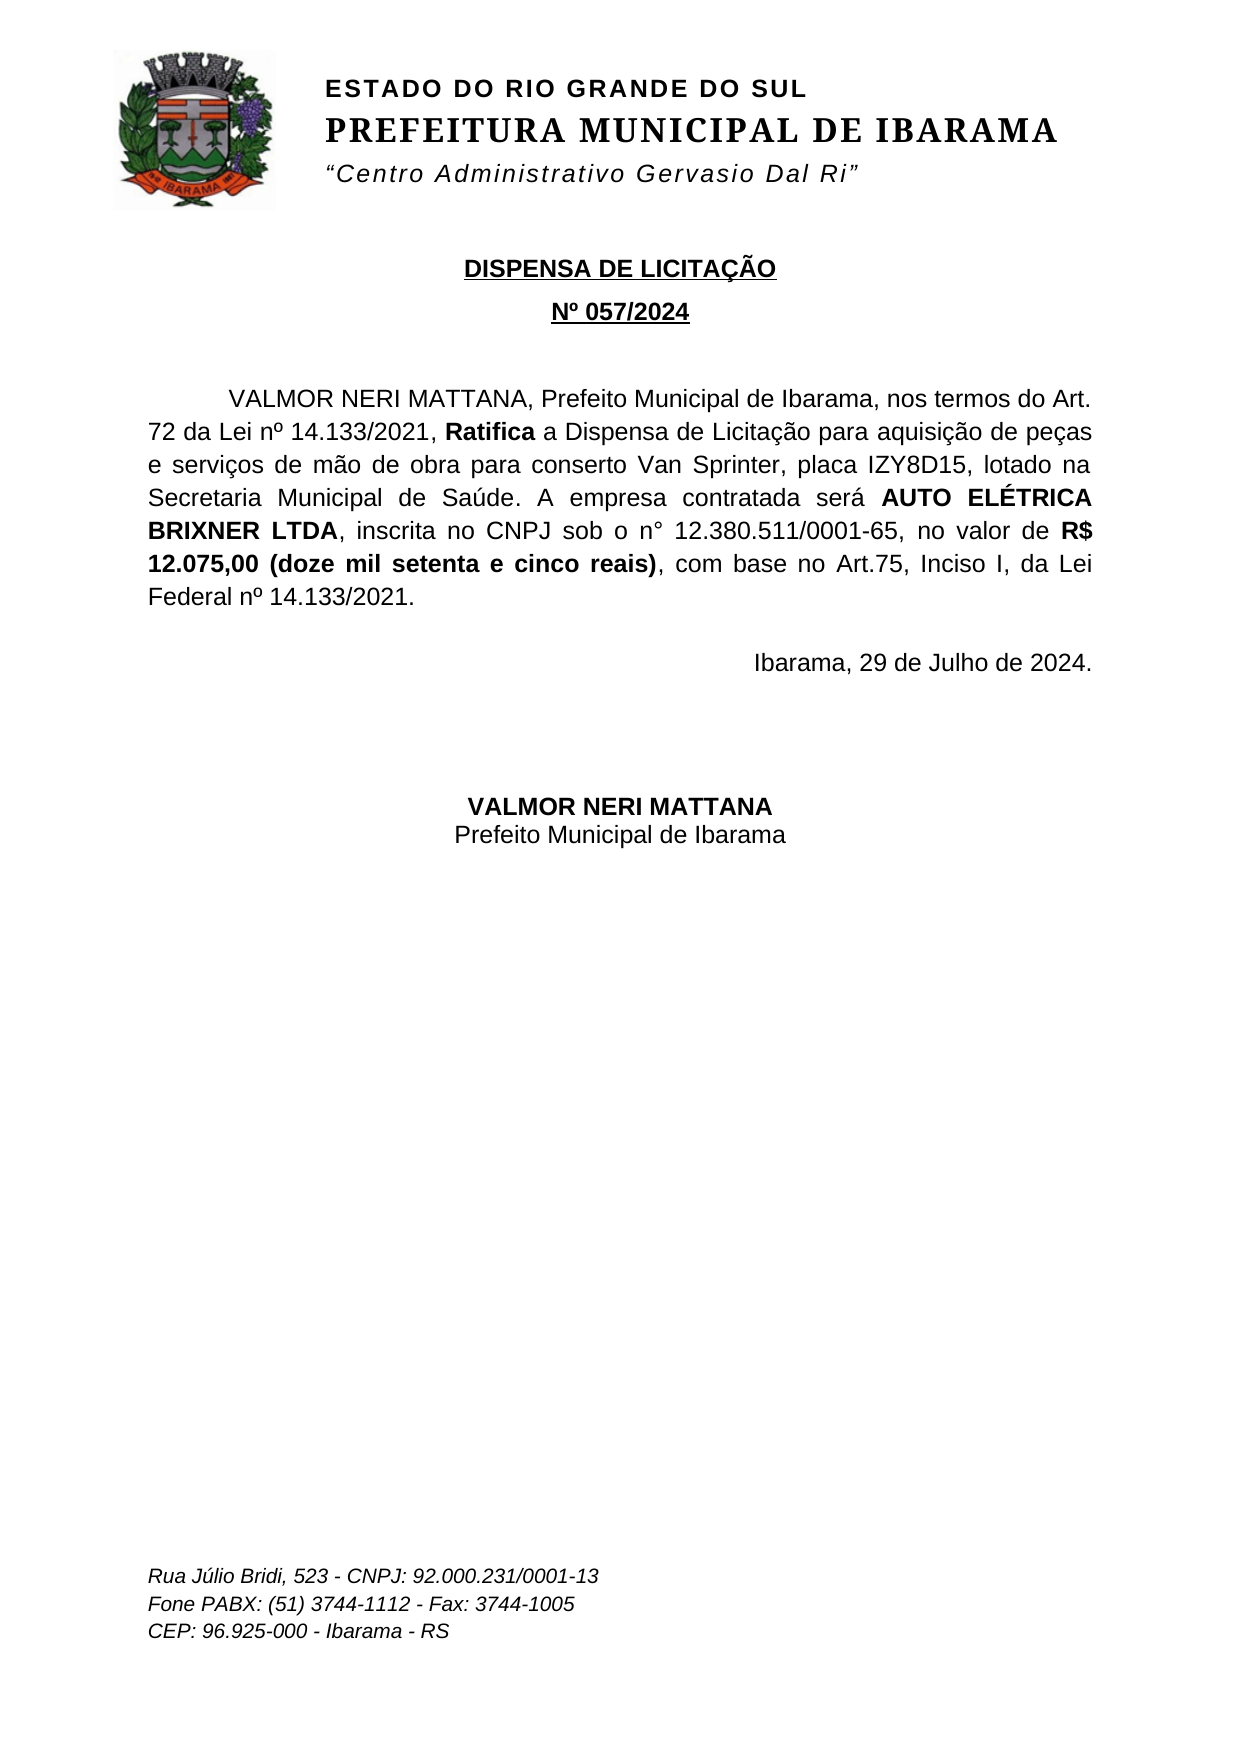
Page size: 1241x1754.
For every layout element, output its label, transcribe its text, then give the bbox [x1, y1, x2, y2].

subtitle DISPENSA DE LICITAÇÃO [148, 254, 1093, 283]
picture [113, 50, 276, 211]
text VALMOR NERI MATTANA [148, 792, 1093, 820]
text Ibarama, 29 de Julho de 2024. [266, 648, 1093, 677]
text Prefeito Municipal de Ibarama [148, 820, 1093, 849]
text Nº 057/2024 [148, 297, 1093, 326]
text VALMOR NERI MATTANA, Prefeito Municipal de Ibarama, nos termos do Art. 72 da Lei nº 14.133/2021, Ratifica a Dispensa de Licitação para aquisição de peças e serviços de mão de obra para conserto Van Sprinter, placa IZY8D15, lotado na Secretaria Municipal de Saúde. A empresa contratada será AUTO ELÉTRICA BRIXNER LTDA, inscrita no CNPJ sob o n° 12.380.511/0001-65, no valor de R$ 12.075,00 (doze mil setenta e cinco reais), com base no Art.75, Inciso I, da Lei Federal nº 14.133/2021. [148, 384, 1093, 611]
